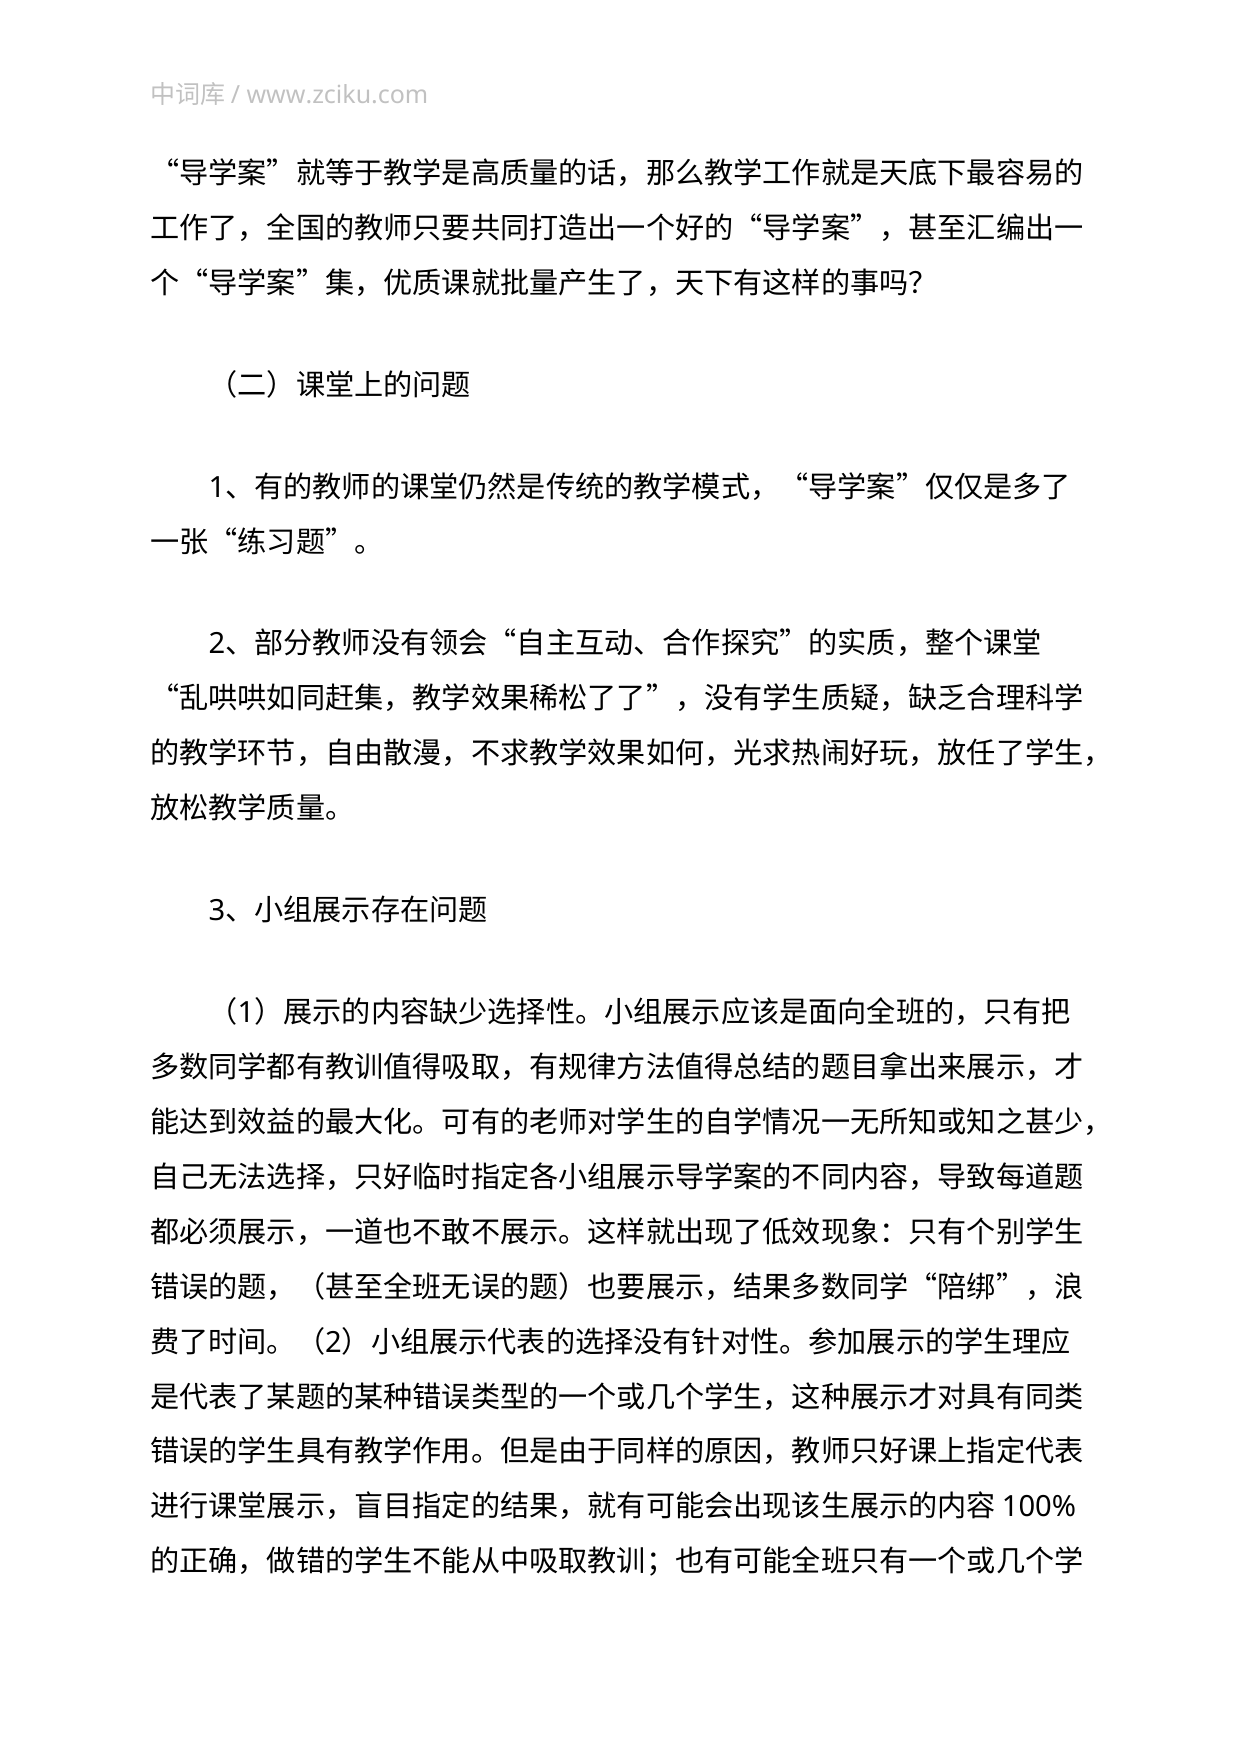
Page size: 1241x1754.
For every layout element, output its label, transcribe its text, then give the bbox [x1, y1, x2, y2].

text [150, 989, 1090, 1580]
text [150, 150, 1090, 302]
text （二）课堂上的问题 [150, 362, 1090, 404]
text 3、小组展示存在问题 [150, 887, 1090, 929]
text 2、部分教师没有领会“自主互动、合作探究”的实质，整个课堂“乱哄哄如同赶集，教学效果稀松了了”，没有学生质疑，缺乏合理科学的教学环节，自由散漫，不求教学效果如何，光求热闹好玩，放任了学生，放松教学质量。 [150, 620, 1090, 827]
text 1、有的教师的课堂仍然是传统的教学模式，“导学案”仅仅是多了一张“练习题”。 [150, 463, 1090, 561]
